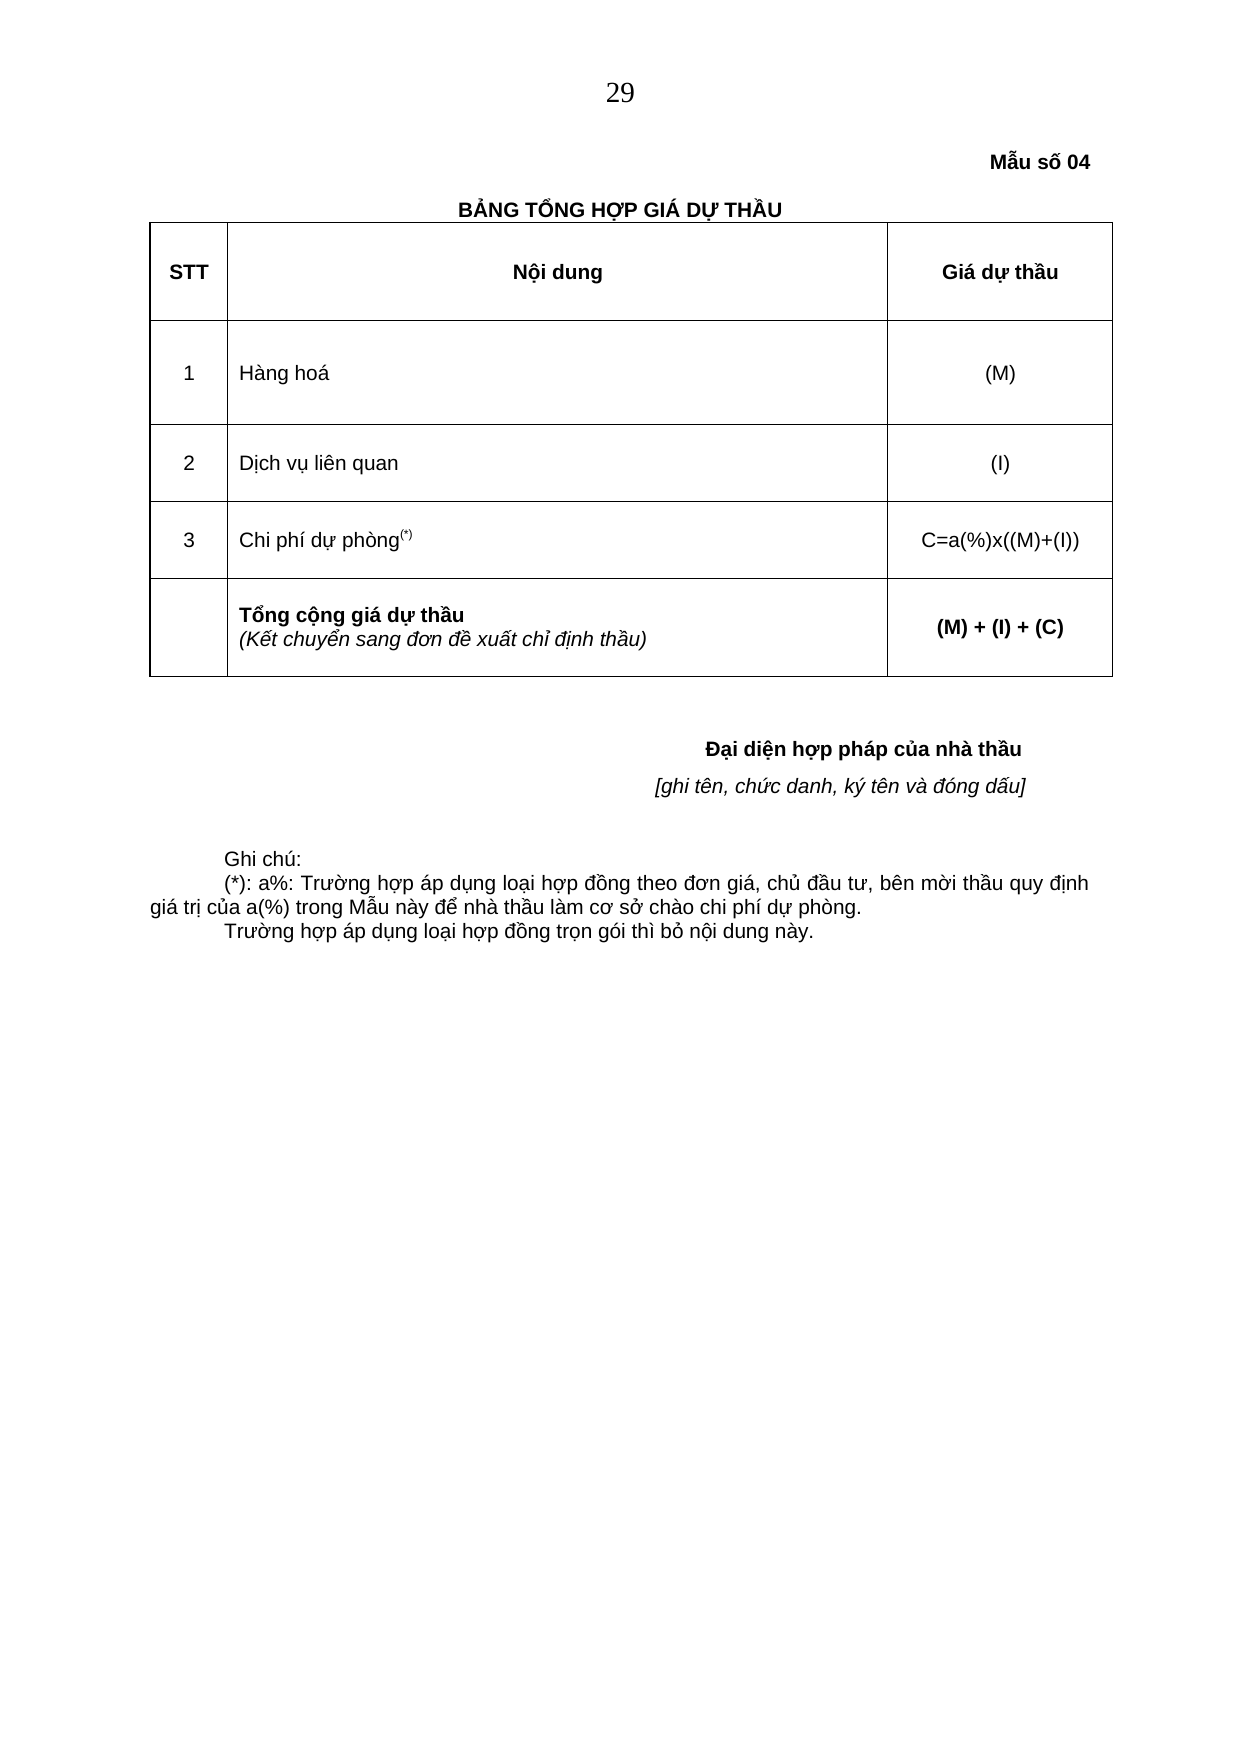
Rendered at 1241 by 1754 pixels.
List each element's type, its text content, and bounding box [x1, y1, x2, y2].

table_cell Hàng hoá [228, 321, 887, 424]
table_cell Tổng cộng giá dự thầu (Kết chuyển sang đơn đề xuất chỉ định thầu) [228, 579, 887, 676]
table_cell 3 [151, 502, 227, 577]
table_cell 1 [151, 321, 227, 424]
table_header STT [151, 223, 227, 320]
table_cell (I) [888, 425, 1112, 501]
text BẢNG TỔNG HỢP GIÁ DỰ THẦU [150, 198, 1090, 222]
table_header Nội dung [228, 223, 887, 320]
text Mẫu số 04 [150, 150, 1090, 174]
text (*): a%: Trường hợp áp dụng loại hợp đồng theo đơn giá, chủ đầu tư, bên mời thầu quy định giá trị của a(%) trong Mẫu này để nhà thầu làm cơ sở chào chi phí dự phòng. [150, 871, 1090, 918]
table_cell (M) [888, 321, 1112, 424]
text Đại diện hợp pháp của nhà thầu [637, 737, 1090, 761]
table_cell [151, 579, 227, 676]
text Trường hợp áp dụng loại hợp đồng trọn gói thì bỏ nội dung này. [150, 918, 1090, 942]
text [ghi tên, chức danh, ký tên và đóng dấu] [593, 774, 1090, 798]
table_cell C=a(%)x((M)+(I)) [888, 502, 1112, 577]
table_cell 2 [151, 425, 227, 501]
table_cell Dịch vụ liên quan [228, 425, 887, 501]
table_cell Chi phí dự phòng(*) [228, 502, 887, 577]
text Ghi chú: [150, 847, 1090, 871]
table_header Giá dự thầu [888, 223, 1112, 320]
table_cell (M) + (I) + (C) [888, 579, 1112, 676]
